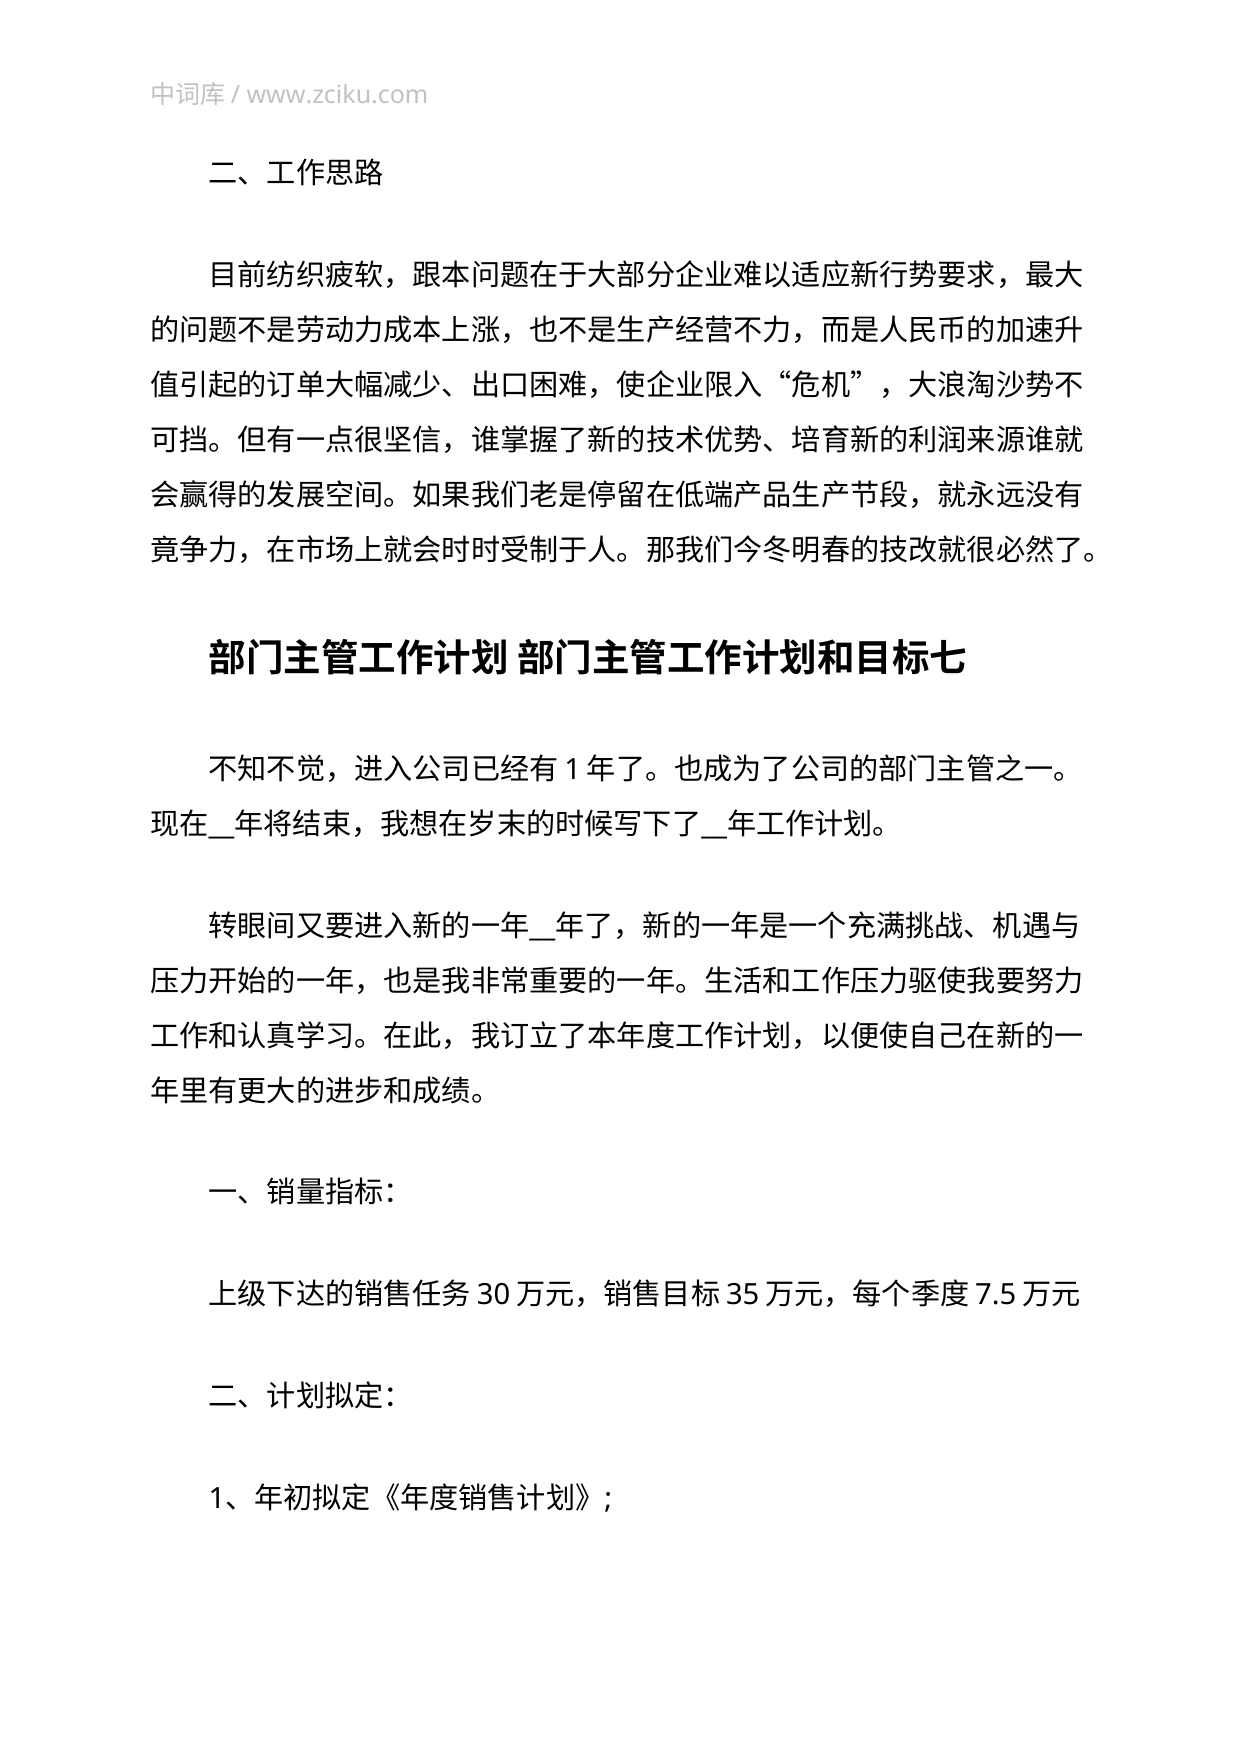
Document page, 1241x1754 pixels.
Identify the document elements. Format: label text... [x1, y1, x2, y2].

text 二、工作思路 [150, 150, 1090, 192]
text 转眼间又要进入新的一年__年了，新的一年是一个充满挑战、机遇与压力开始的一年，也是我非常重要的一年。生活和工作压力驱使我要努力工作和认真学习。在此，我订立了本年度工作计划，以便使自己在新的一年里有更大的进步和成绩。 [150, 902, 1090, 1109]
text 目前纺织疲软，跟本问题在于大部分企业难以适应新行势要求，最大的问题不是劳动力成本上涨，也不是生产经营不力，而是人民币的加速升值引起的订单大幅减少、出口困难，使企业限入“危机”，大浪淘沙势不可挡。但有一点很坚信，谁掌握了新的技术优势、培育新的利润来源谁就会赢得的发展空间。如果我们老是停留在低端产品生产节段，就永远没有竟争力，在市场上就会时时受制于人。那我们今冬明春的技改就很必然了。 [150, 252, 1090, 568]
text 一、销量指标： [150, 1169, 1090, 1211]
text 1、年初拟定《年度销售计划》; [150, 1474, 1090, 1517]
text 不知不觉，进入公司已经有1年了。也成为了公司的部门主管之一。现在__年将结束，我想在岁末的时候写下了__年工作计划。 [150, 745, 1090, 843]
text 二、计划拟定： [150, 1373, 1090, 1415]
text 上级下达的销售任务30万元，销售目标35万元，每个季度7.5万元 [150, 1271, 1090, 1313]
text 部门主管工作计划 部门主管工作计划和目标七 [150, 628, 1090, 682]
